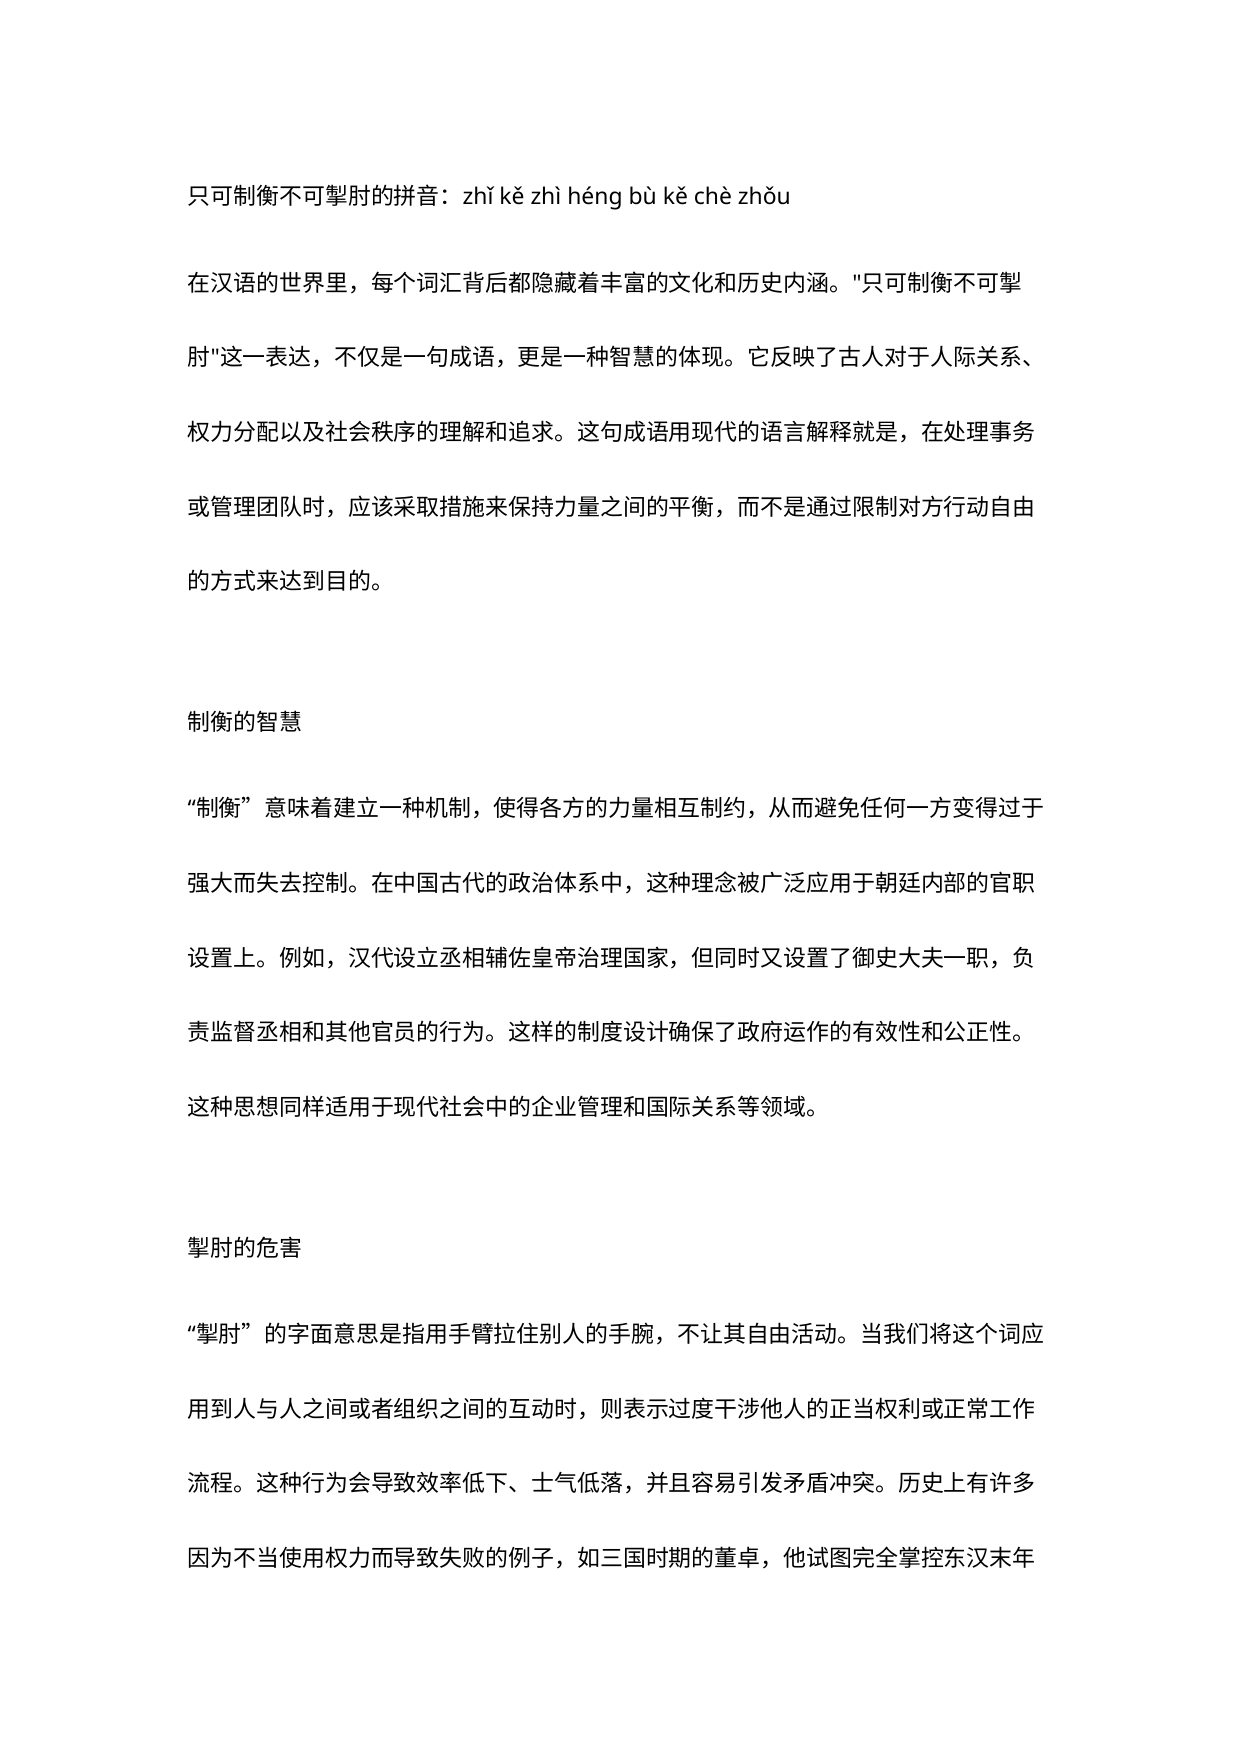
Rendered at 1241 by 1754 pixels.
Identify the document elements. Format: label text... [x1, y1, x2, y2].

text 制衡的智慧 [187, 688, 1053, 753]
text 掣肘的危害 [187, 1213, 1053, 1278]
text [187, 1300, 1053, 1589]
text “制衡”意味着建立一种机制，使得各方的力量相互制约，从而避免任何一方变得过于强大而失去控制。在中国古代的政治体系中，这种理念被广泛应用于朝廷内部的官职设置上。例如，汉代设立丞相辅佐皇帝治理国家，但同时又设置了御史大夫一职，负责监督丞相和其他官员的行为。这样的制度设计确保了政府运作的有效性和公正性。这种思想同样适用于现代社会中的企业管理和国际关系等领域。 [187, 774, 1053, 1138]
text 只可制衡不可掣肘的拼音：zhǐ kě zhì héng bù kě chè zhǒu [187, 162, 1053, 227]
text 在汉语的世界里，每个词汇背后都隐藏着丰富的文化和历史内涵。"只可制衡不可掣肘"这一表达，不仅是一句成语，更是一种智慧的体现。它反映了古人对于人际关系、权力分配以及社会秩序的理解和追求。这句成语用现代的语言解释就是，在处理事务或管理团队时，应该采取措施来保持力量之间的平衡，而不是通过限制对方行动自由的方式来达到目的。 [187, 249, 1053, 612]
